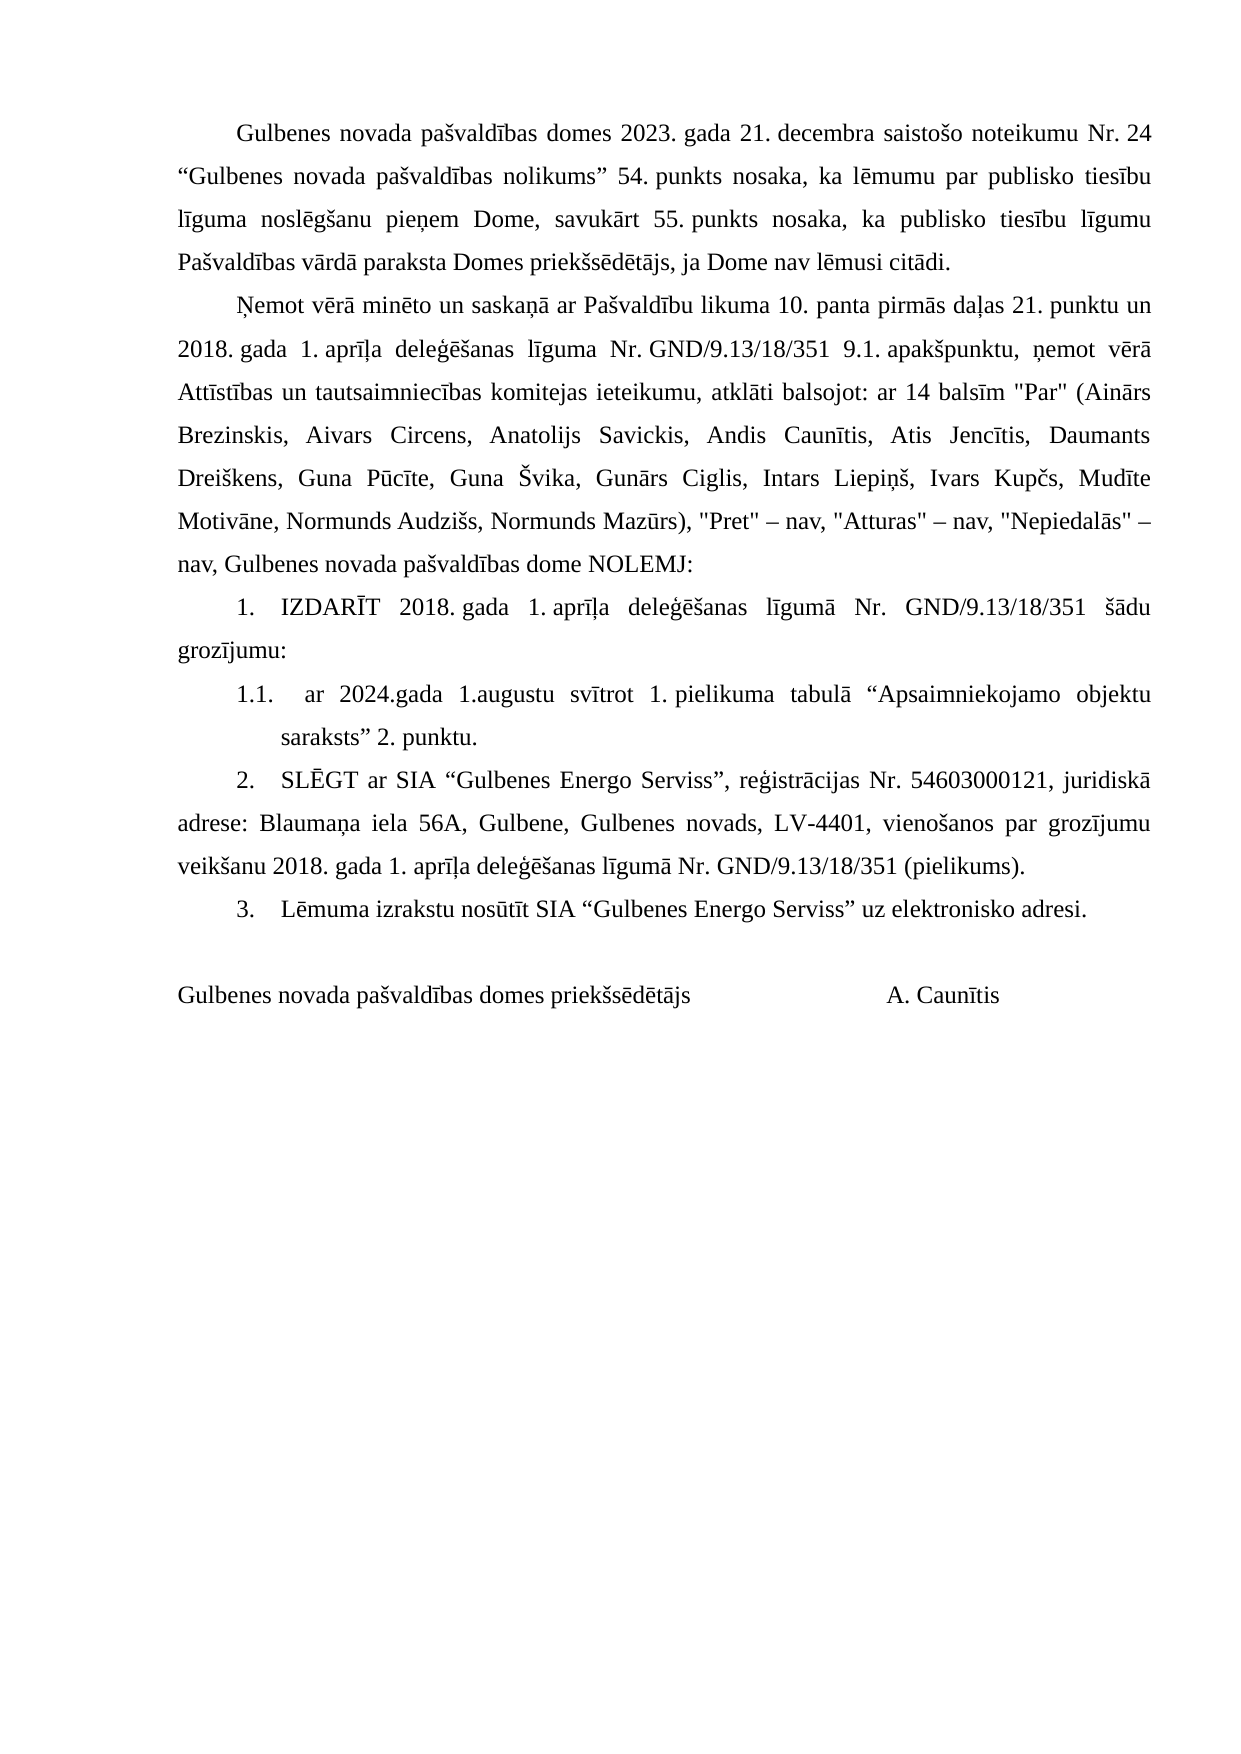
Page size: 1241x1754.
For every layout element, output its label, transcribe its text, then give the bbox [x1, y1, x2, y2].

list Lēmuma izrakstu nosūtīt SIA “Gulbenes Energo Serviss” uz elektronisko adresi. [177, 894, 1152, 923]
text Ņemot vērā minēto un saskaņā ar Pašvaldību likuma 10. panta pirmās daļas 21. punktu un 2018. gada 1. aprīļa deleģēšanas līguma Nr. GND/9.13/18/351 9.1. apakšpunktu, ņemot vērā Attīstības un tautsaimniecības komitejas ieteikumu, atklāti balsojot: ar 14 balsīm "Par" (Ainārs Brezinskis, Aivars Circens, Anatolijs Savickis, Andis Caunītis, Atis Jencītis, Daumants Dreiškens, Guna Pūcīte, Guna Švika, Gunārs Ciglis, Intars Liepiņš, Ivars Kupčs, Mudīte Motivāne, Normunds Audzišs, Normunds Mazūrs), "Pret" – nav, "Atturas" – nav, "Nepiedalās" – nav, Gulbenes novada pašvaldības dome NOLEMJ: [177, 291, 1152, 578]
text Gulbenes novada pašvaldības domes 2023. gada 21. decembra saistošo noteikumu Nr. 24 “Gulbenes novada pašvaldības nolikums” 54. punkts nosaka, ka lēmumu par publisko tiesību līguma noslēgšanu pieņem Dome, savukārt 55. punkts nosaka, ka publisko tiesību līgumu Pašvaldības vārdā paraksta Domes priekšsēdētājs, ja Dome nav lēmusi citādi. [177, 118, 1152, 276]
list IZDARĪT 2018. gada 1. aprīļa deleģēšanas līgumā Nr. GND/9.13/18/351 šādu grozījumu: [177, 592, 1152, 664]
list SLĒGT ar SIA “Gulbenes Energo Serviss”, reģistrācijas Nr. 54603000121, juridiskā adrese: Blaumaņa iela 56A, Gulbene, Gulbenes novads, LV-4401, vienošanos par grozījumu veikšanu 2018. gada 1. aprīļa deleģēšanas līgumā Nr. GND/9.13/18/351 (pielikums). [177, 765, 1152, 880]
list 1.1. ar 2024.gada 1.augustu svītrot 1. pielikuma tabulā “Apsaimniekojamo objektu saraksts” 2. punktu. [236, 679, 1152, 751]
text Gulbenes novada pašvaldības domes priekšsēdētājs A. Caunītis [177, 981, 1152, 1009]
